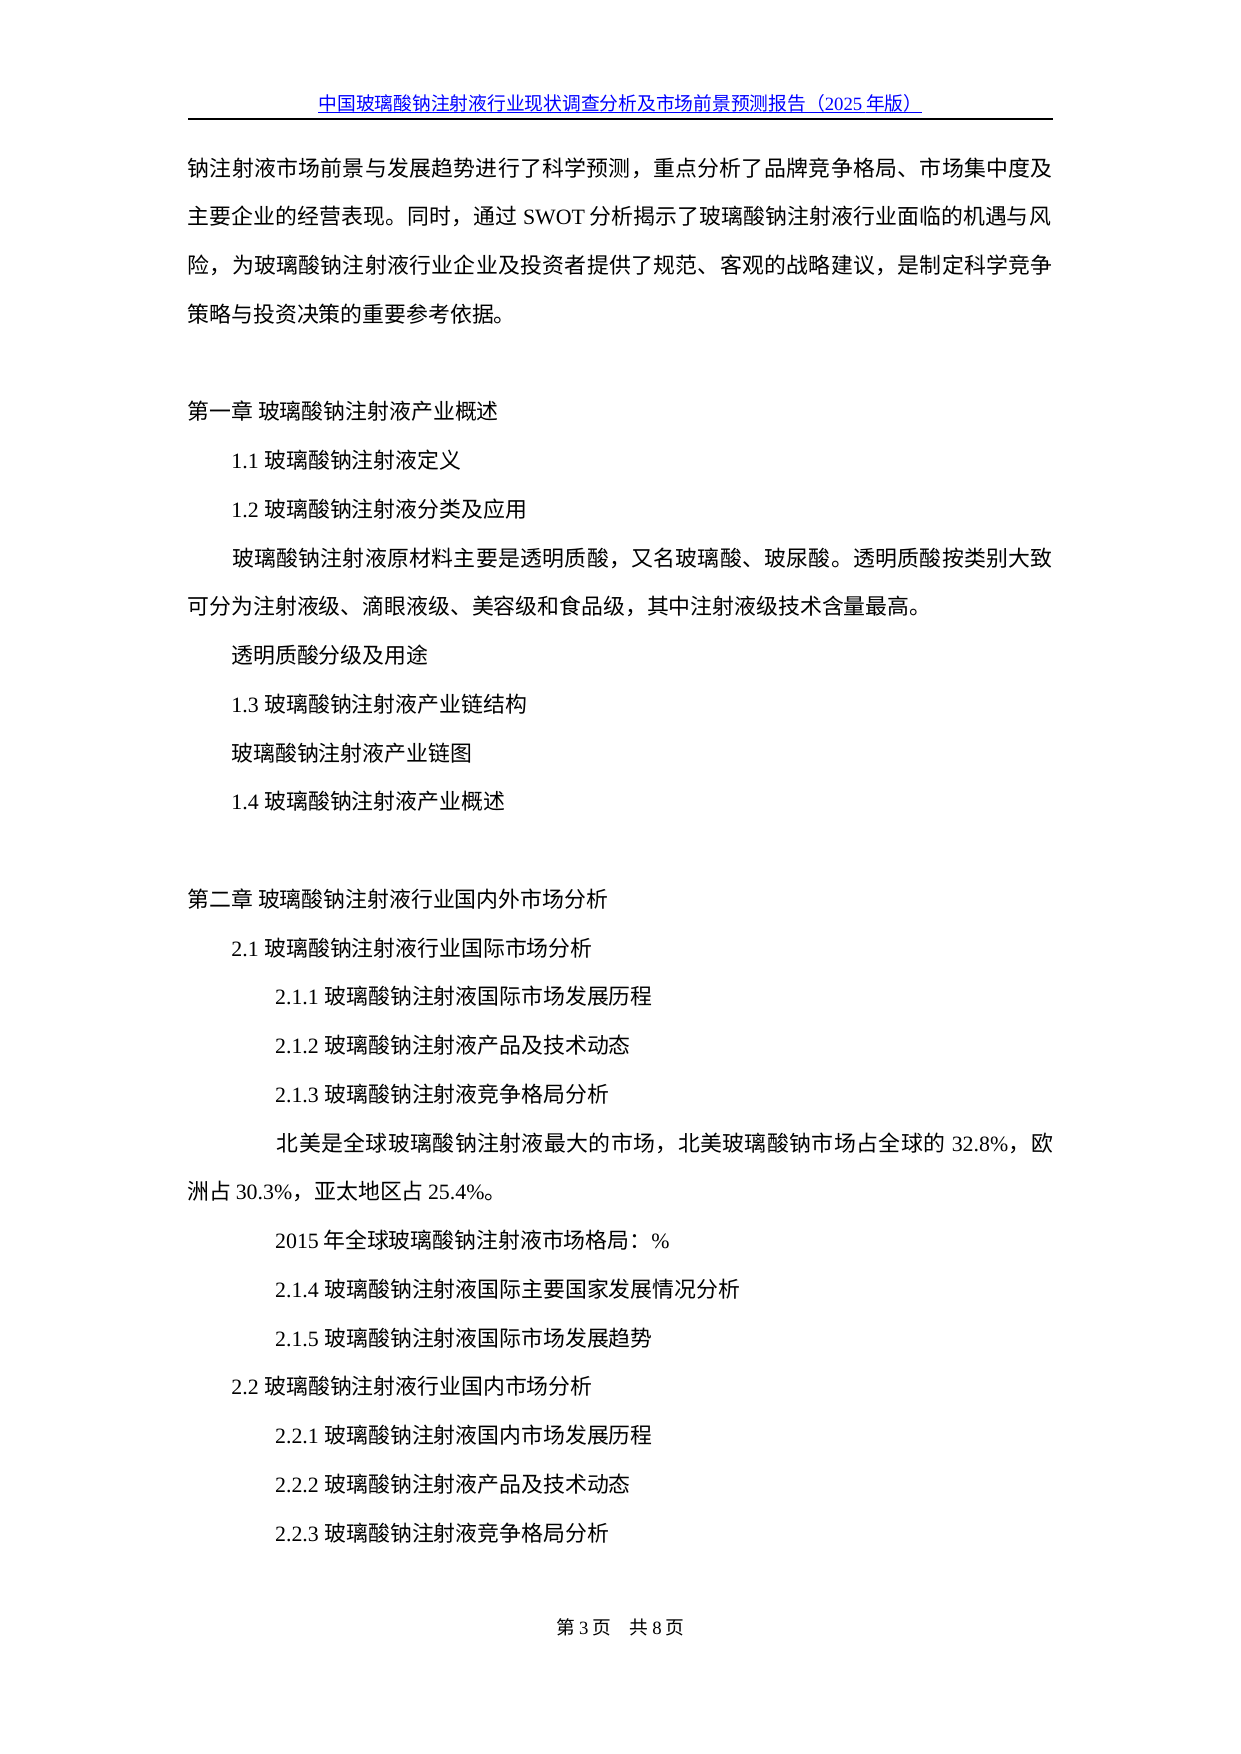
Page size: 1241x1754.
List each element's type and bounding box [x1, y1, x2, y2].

text [187, 150, 1053, 1548]
